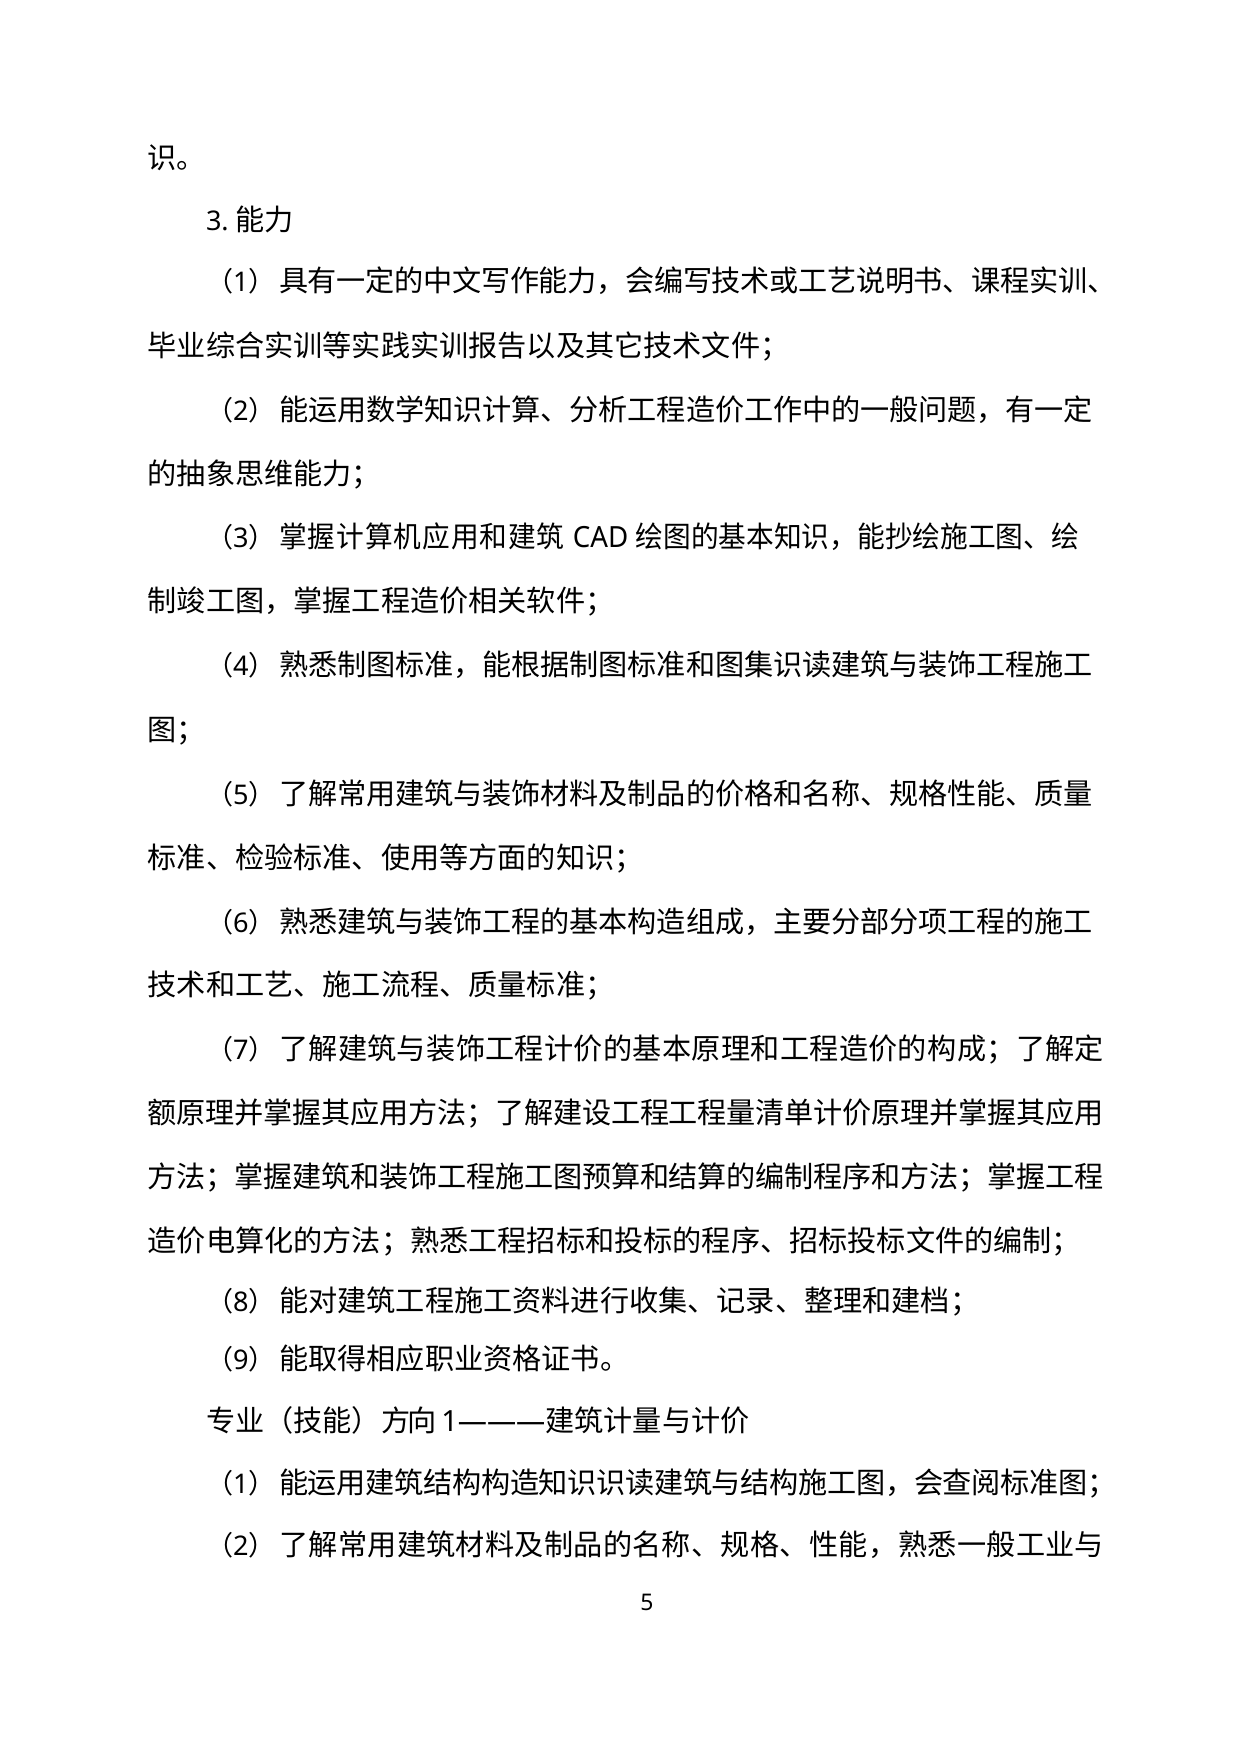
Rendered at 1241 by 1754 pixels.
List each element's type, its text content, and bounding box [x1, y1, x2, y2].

list 掌握计算机应用和建筑 CAD 绘图的基本知识，能抄绘施工图、绘制竣工图，掌握工程造价相关软件； [147, 514, 1096, 620]
list 具有一定的中文写作能力，会编写技术或工艺说明书、课程实训、毕业综合实训等实践实训报告以及其它技术文件； [147, 258, 1119, 364]
text 识。 [147, 134, 1130, 177]
list 了解建筑与装饰工程计价的基本原理和工程造价的构成；了解定额原理并掌握其应用方法；了解建设工程工程量清单计价原理并掌握其应用方法；掌握建筑和装饰工程施工图预算和结算的编制程序和方法；掌握工程造价电算化的方法；熟悉工程招标和投标的程序、招标投标文件的编制； [147, 1026, 1104, 1260]
list 能取得相应职业资格证书。 [206, 1336, 1130, 1378]
list 熟悉制图标准，能根据制图标准和图集识读建筑与装饰工程施工图； [147, 642, 1096, 748]
list 能运用建筑结构构造知识识读建筑与结构施工图，会查阅标准图； [206, 1459, 1130, 1502]
text 专业（技能）方向 1———建筑计量与计价 [206, 1397, 1130, 1440]
list 了解常用建筑与装饰材料及制品的价格和名称、规格性能、质量标准、检验标准、使用等方面的知识； [147, 770, 1096, 877]
list 能对建筑工程施工资料进行收集、记录、整理和建档； [206, 1281, 1130, 1318]
list 能运用数学知识计算、分析工程造价工作中的一般问题，有一定的抽象思维能力； [147, 386, 1096, 492]
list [147, 1521, 1104, 1563]
list 熟悉建筑与装饰工程的基本构造组成，主要分部分项工程的施工技术和工艺、施工流程、质量标准； [147, 898, 1096, 1004]
list 能力 [206, 196, 1130, 238]
